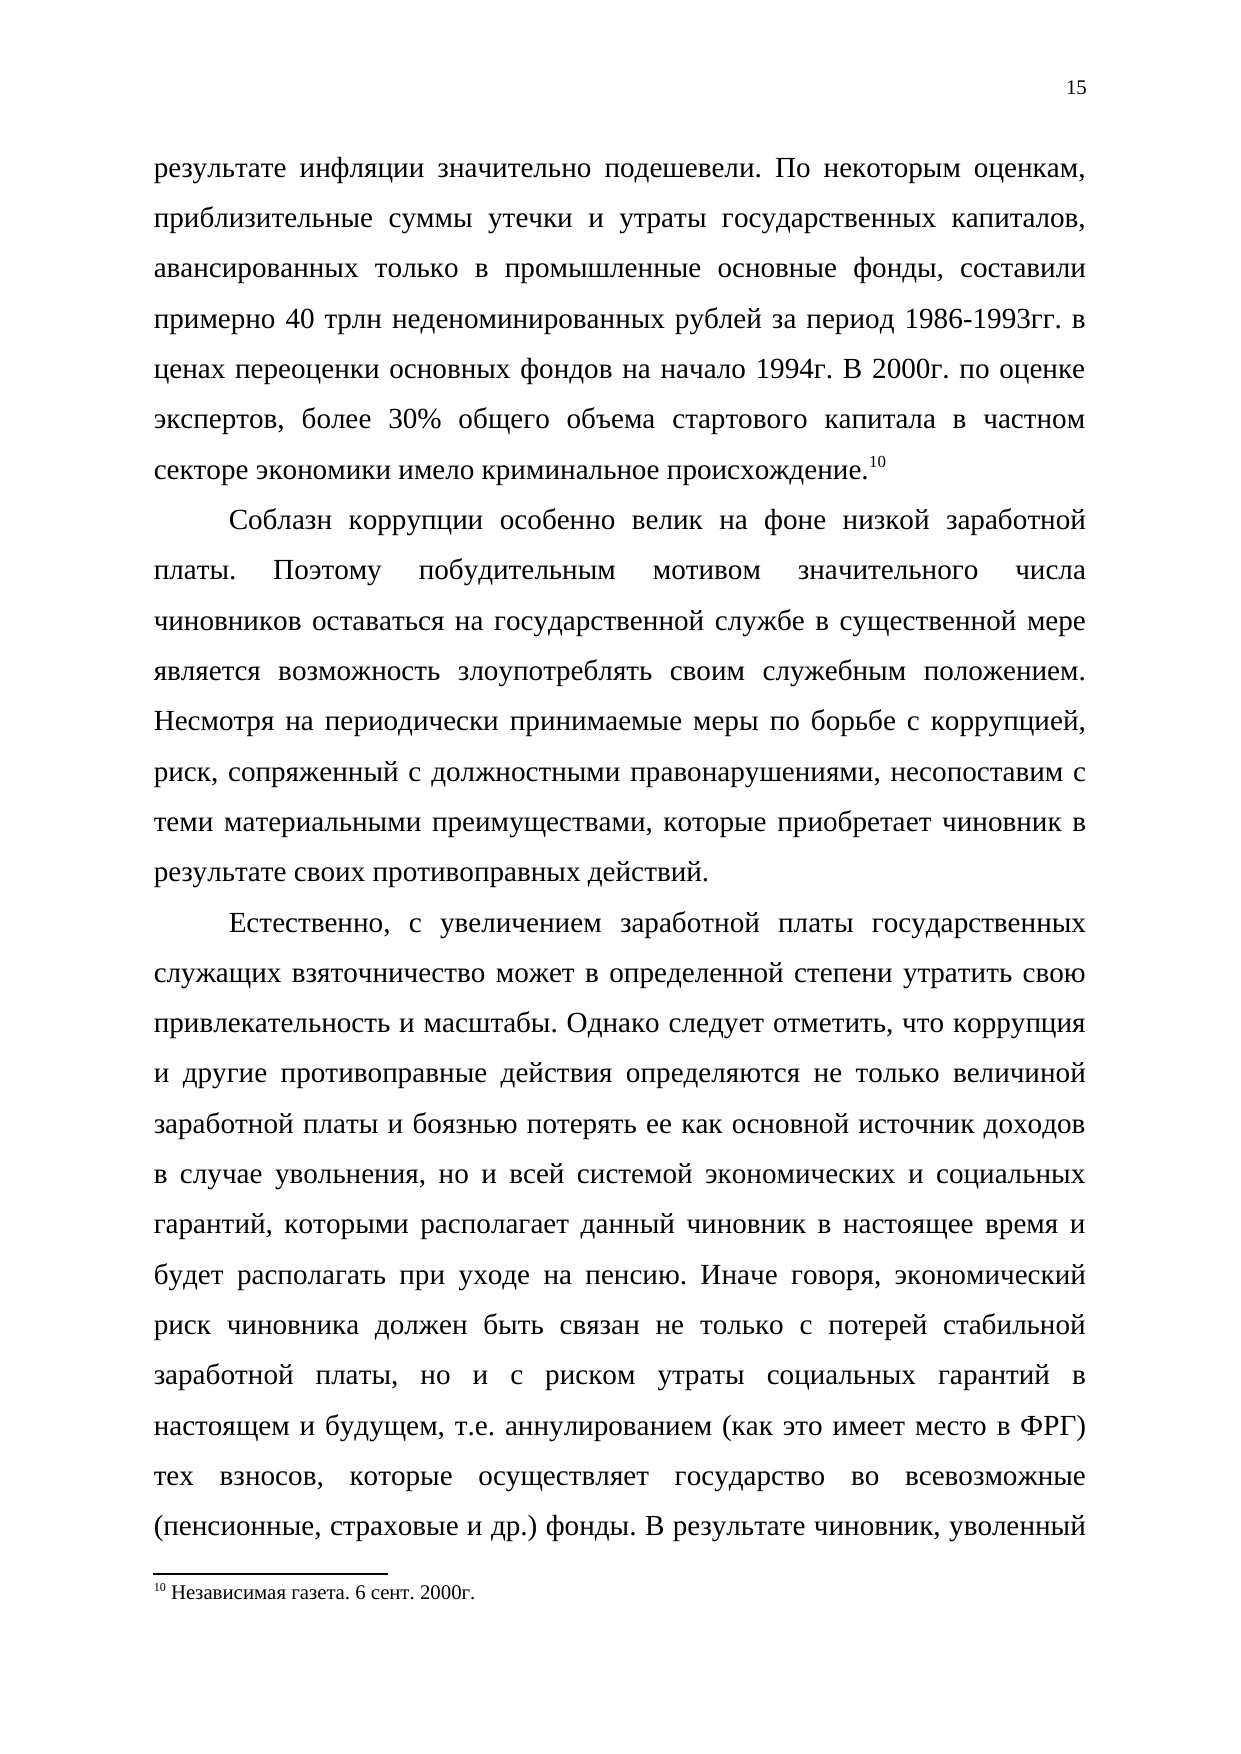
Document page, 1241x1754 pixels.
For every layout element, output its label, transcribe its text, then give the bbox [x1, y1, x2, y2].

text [153, 150, 1087, 485]
text Соблазн коррупции особенно велик на фоне низкой заработной платы. Поэтому побудительным мотивом значительного числа чиновников оставаться на государственной службе в существенной мере является возможность злоупотреблять своим служебным положением. Несмотря на периодически принимаемые меры по борьбе с коррупцией, риск, сопряженный с должностными правонарушениями, несопоставим с теми материальными преимуществами, которые приобретает чиновник в результате своих противоправных действий. [153, 502, 1087, 888]
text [153, 905, 1087, 1542]
